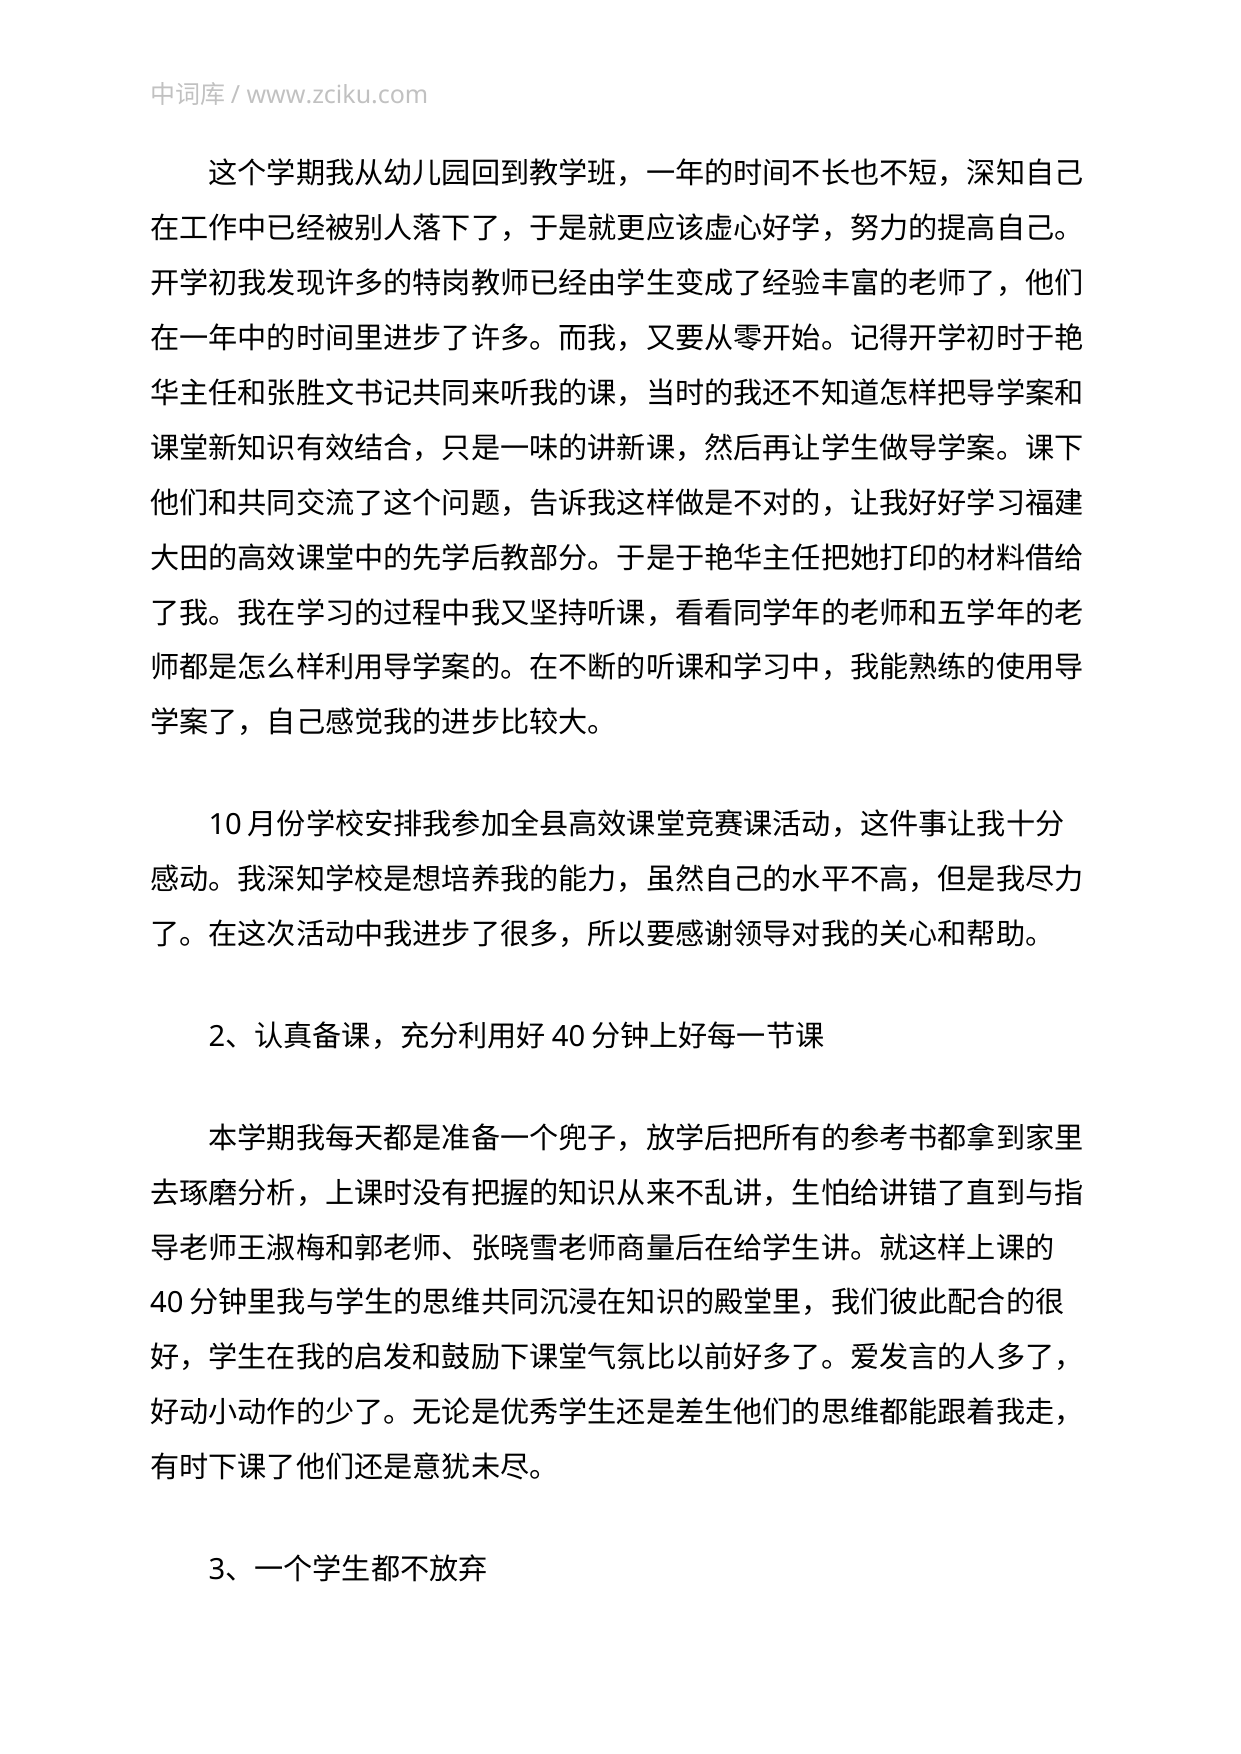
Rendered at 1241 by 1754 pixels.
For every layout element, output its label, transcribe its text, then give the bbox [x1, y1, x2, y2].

text 2、认真备课，充分利用好40分钟上好每一节课 [150, 1012, 1090, 1055]
text 3、一个学生都不放弃 [150, 1546, 1090, 1588]
text 10月份学校安排我参加全县高效课堂竞赛课活动，这件事让我十分感动。我深知学校是想培养我的能力，虽然自己的水平不高，但是我尽力了。在这次活动中我进步了很多，所以要感谢领导对我的关心和帮助。 [150, 801, 1090, 953]
text 本学期我每天都是准备一个兜子，放学后把所有的参考书都拿到家里去琢磨分析，上课时没有把握的知识从来不乱讲，生怕给讲错了直到与指导老师王淑梅和郭老师、张晓雪老师商量后在给学生讲。就这样上课的40分钟里我与学生的思维共同沉浸在知识的殿堂里，我们彼此配合的很好，学生在我的启发和鼓励下课堂气氛比以前好多了。爱发言的人多了，好动小动作的少了。无论是优秀学生还是差生他们的思维都能跟着我走，有时下课了他们还是意犹未尽。 [150, 1114, 1090, 1486]
text 这个学期我从幼儿园回到教学班，一年的时间不长也不短，深知自己在工作中已经被别人落下了，于是就更应该虚心好学，努力的提高自己。开学初我发现许多的特岗教师已经由学生变成了经验丰富的老师了，他们在一年中的时间里进步了许多。而我，又要从零开始。记得开学初时于艳华主任和张胜文书记共同来听我的课，当时的我还不知道怎样把导学案和课堂新知识有效结合，只是一味的讲新课，然后再让学生做导学案。课下他们和共同交流了这个问题，告诉我这样做是不对的，让我好好学习福建大田的高效课堂中的先学后教部分。于是于艳华主任把她打印的材料借给了我。我在学习的过程中我又坚持听课，看看同学年的老师和五学年的老师都是怎么样利用导学案的。在不断的听课和学习中，我能熟练的使用导学案了，自己感觉我的进步比较大。 [150, 150, 1090, 741]
